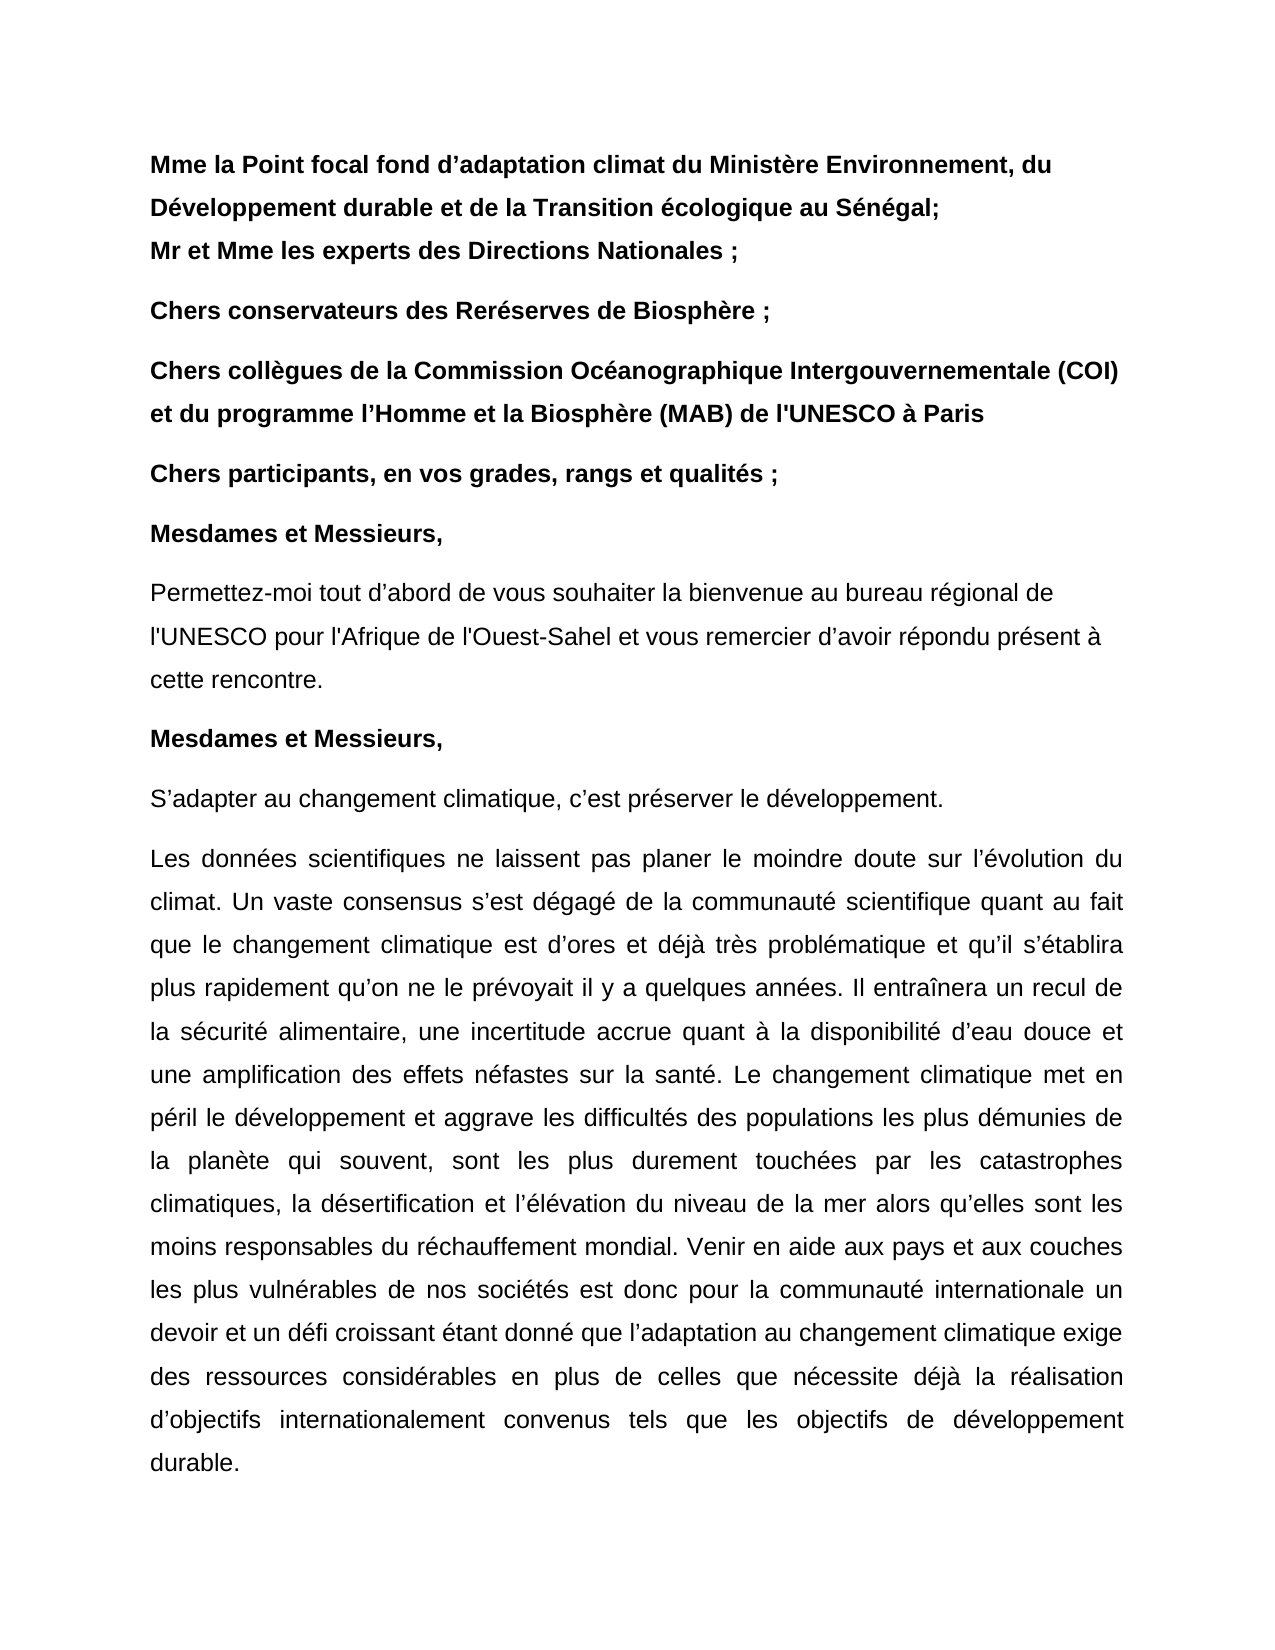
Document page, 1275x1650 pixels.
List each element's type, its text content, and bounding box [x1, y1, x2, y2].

text Les données scientifiques ne laissent pas planer le moindre doute sur l’évolution du climat. Un vaste consensus s’est dégagé de la communauté scientifique quant au fait que le changement climatique est d’ores et déjà très problématique et qu’il s’établira plus rapidement qu’on ne le prévoyait il y a quelques années. Il entraînera un recul de la sécurité alimentaire, une incertitude accrue quant à la disponibilité d’eau douce et une amplification des effets néfastes sur la santé. Le changement climatique met en péril le développement et aggrave les difficultés des populations les plus démunies de la planète qui souvent, sont les plus durement touchées par les catastrophes climatiques, la désertification et l’élévation du niveau de la mer alors qu’elles sont les moins responsables du réchauffement mondial. Venir en aide aux pays et aux couches les plus vulnérables de nos sociétés est donc pour la communauté internationale un devoir et un défi croissant étant donné que l’adaptation au changement climatique exige des ressources considérables en plus de celles que nécessite déjà la réalisation d’objectifs internationalement convenus tels que les objectifs de développement durable. [150, 844, 1125, 1476]
text Chers participants, en vos grades, rangs et qualités ; [150, 459, 1125, 487]
text Mme la Point focal fond d’adaptation climat du Ministère Environnement, du Développement durable et de la Transition écologique au Sénégal; [150, 150, 1125, 222]
text Chers collègues de la Commission Océanographique Intergouvernementale (COI) et du programme l’Homme et la Biosphère (MAB) de l'UNESCO à Paris [150, 356, 1125, 428]
text Permettez-moi tout d’abord de vous souhaiter la bienvenue au bureau régional de l'UNESCO pour l'Afrique de l'Ouest-Sahel et vous remercier d’avoir répondu présent à cette rencontre. [150, 578, 1125, 693]
text S’adapter au changement climatique, c’est préserver le développement. [150, 784, 1125, 813]
text Mr et Mme les experts des Directions Nationales ; [150, 236, 1125, 265]
text Mesdames et Messieurs, [150, 724, 1125, 753]
text Chers conservateurs des Reréserves de Biosphère ; [150, 296, 1125, 325]
text Mesdames et Messieurs, [150, 518, 1125, 547]
